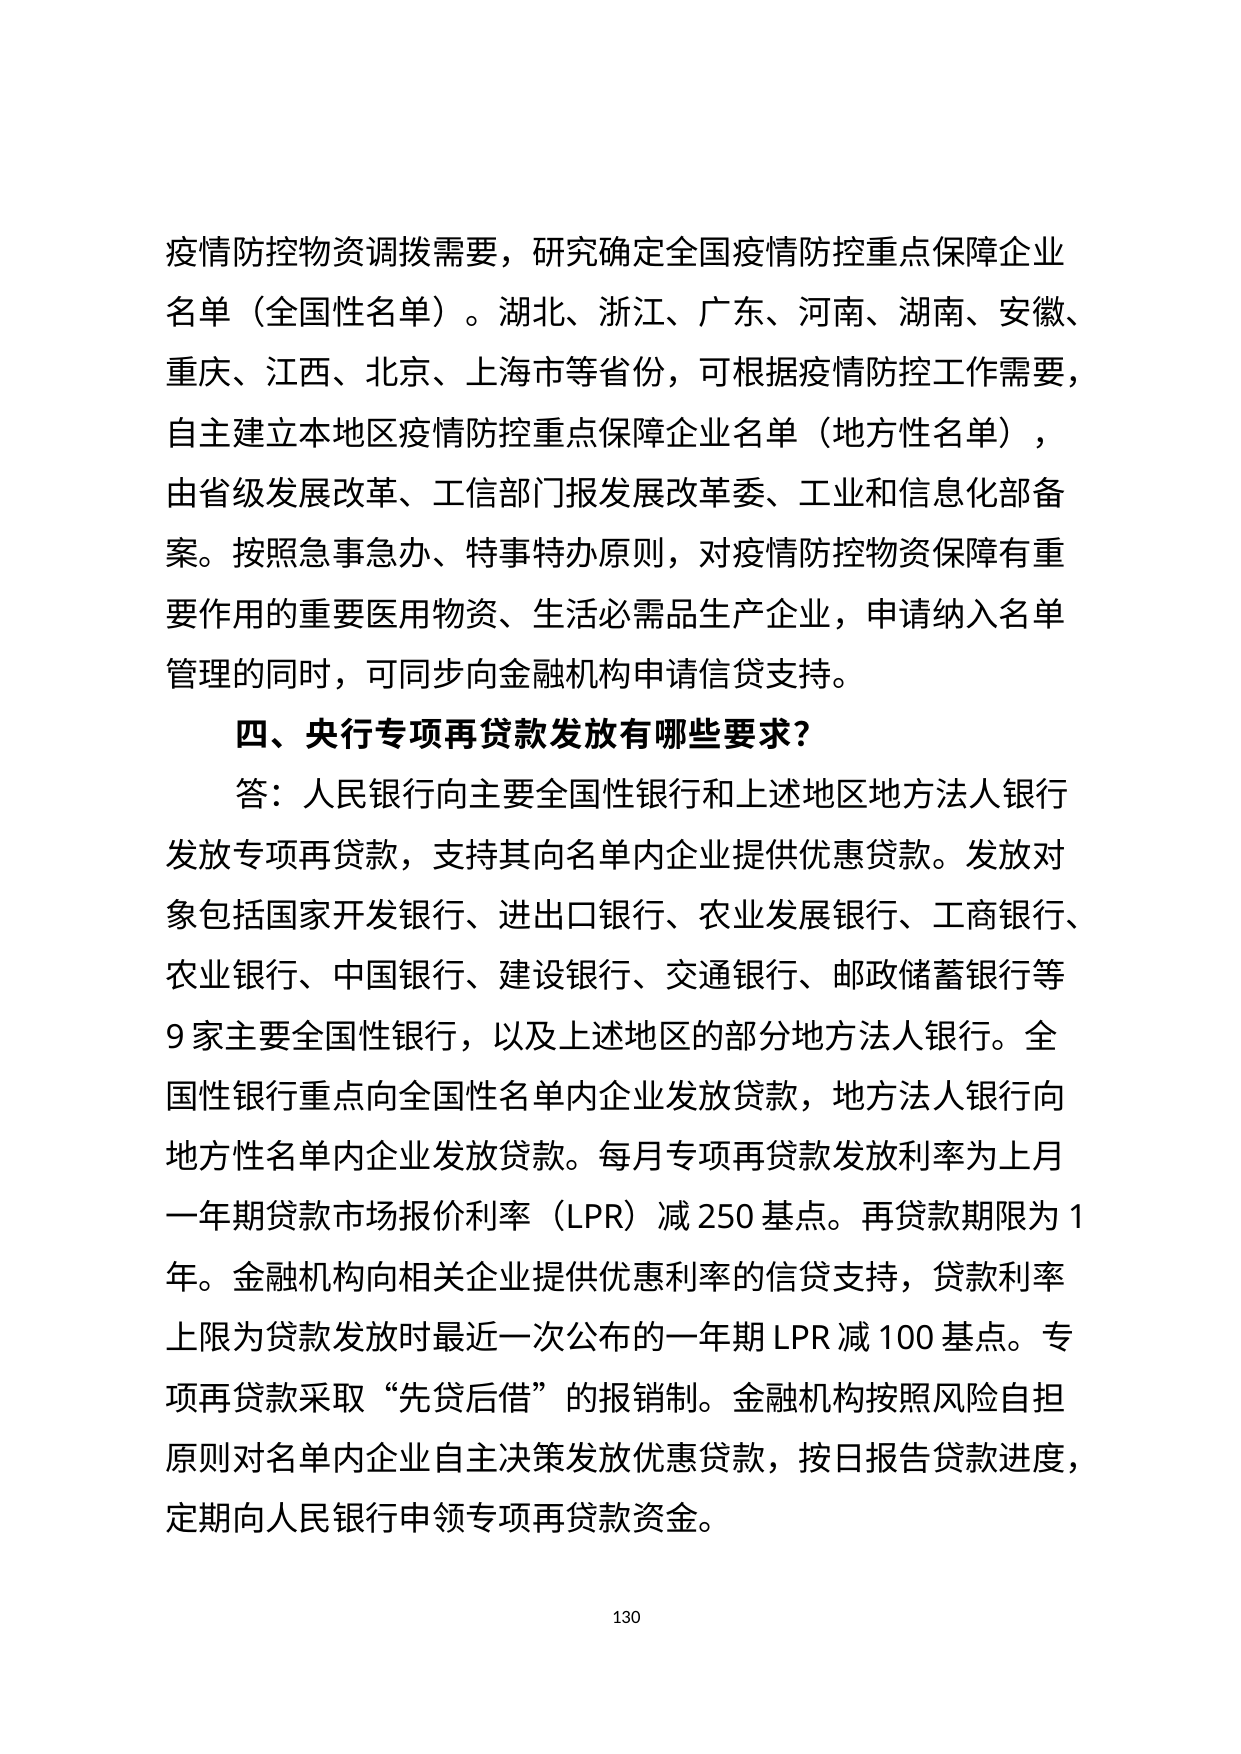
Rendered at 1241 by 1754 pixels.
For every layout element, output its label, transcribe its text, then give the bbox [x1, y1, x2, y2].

text 答：人民银行向主要全国性银行和上述地区地方法人银行发放专项再贷款，支持其向名单内企业提供优惠贷款。发放对象包括国家开发银行、进出口银行、农业发展银行、工商银行、农业银行、中国银行、建设银行、交通银行、邮政储蓄银行等9家主要全国性银行，以及上述地区的部分地方法人银行。全国性银行重点向全国性名单内企业发放贷款，地方法人银行向地方性名单内企业发放贷款。每月专项再贷款发放利率为上月一年期贷款市场报价利率（LPR）减250基点。再贷款期限为1年。金融机构向相关企业提供优惠利率的信贷支持，贷款利率上限为贷款发放时最近一次公布的一年期LPR减100基点。专项再贷款采取“先贷后借”的报销制。金融机构按照风险自担原则对名单内企业自主决策发放优惠贷款，按日报告贷款进度，定期向人民银行申领专项再贷款资金。 [165, 762, 1087, 1546]
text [165, 219, 1087, 702]
text 四、央行专项再贷款发放有哪些要求？ [165, 702, 1087, 762]
